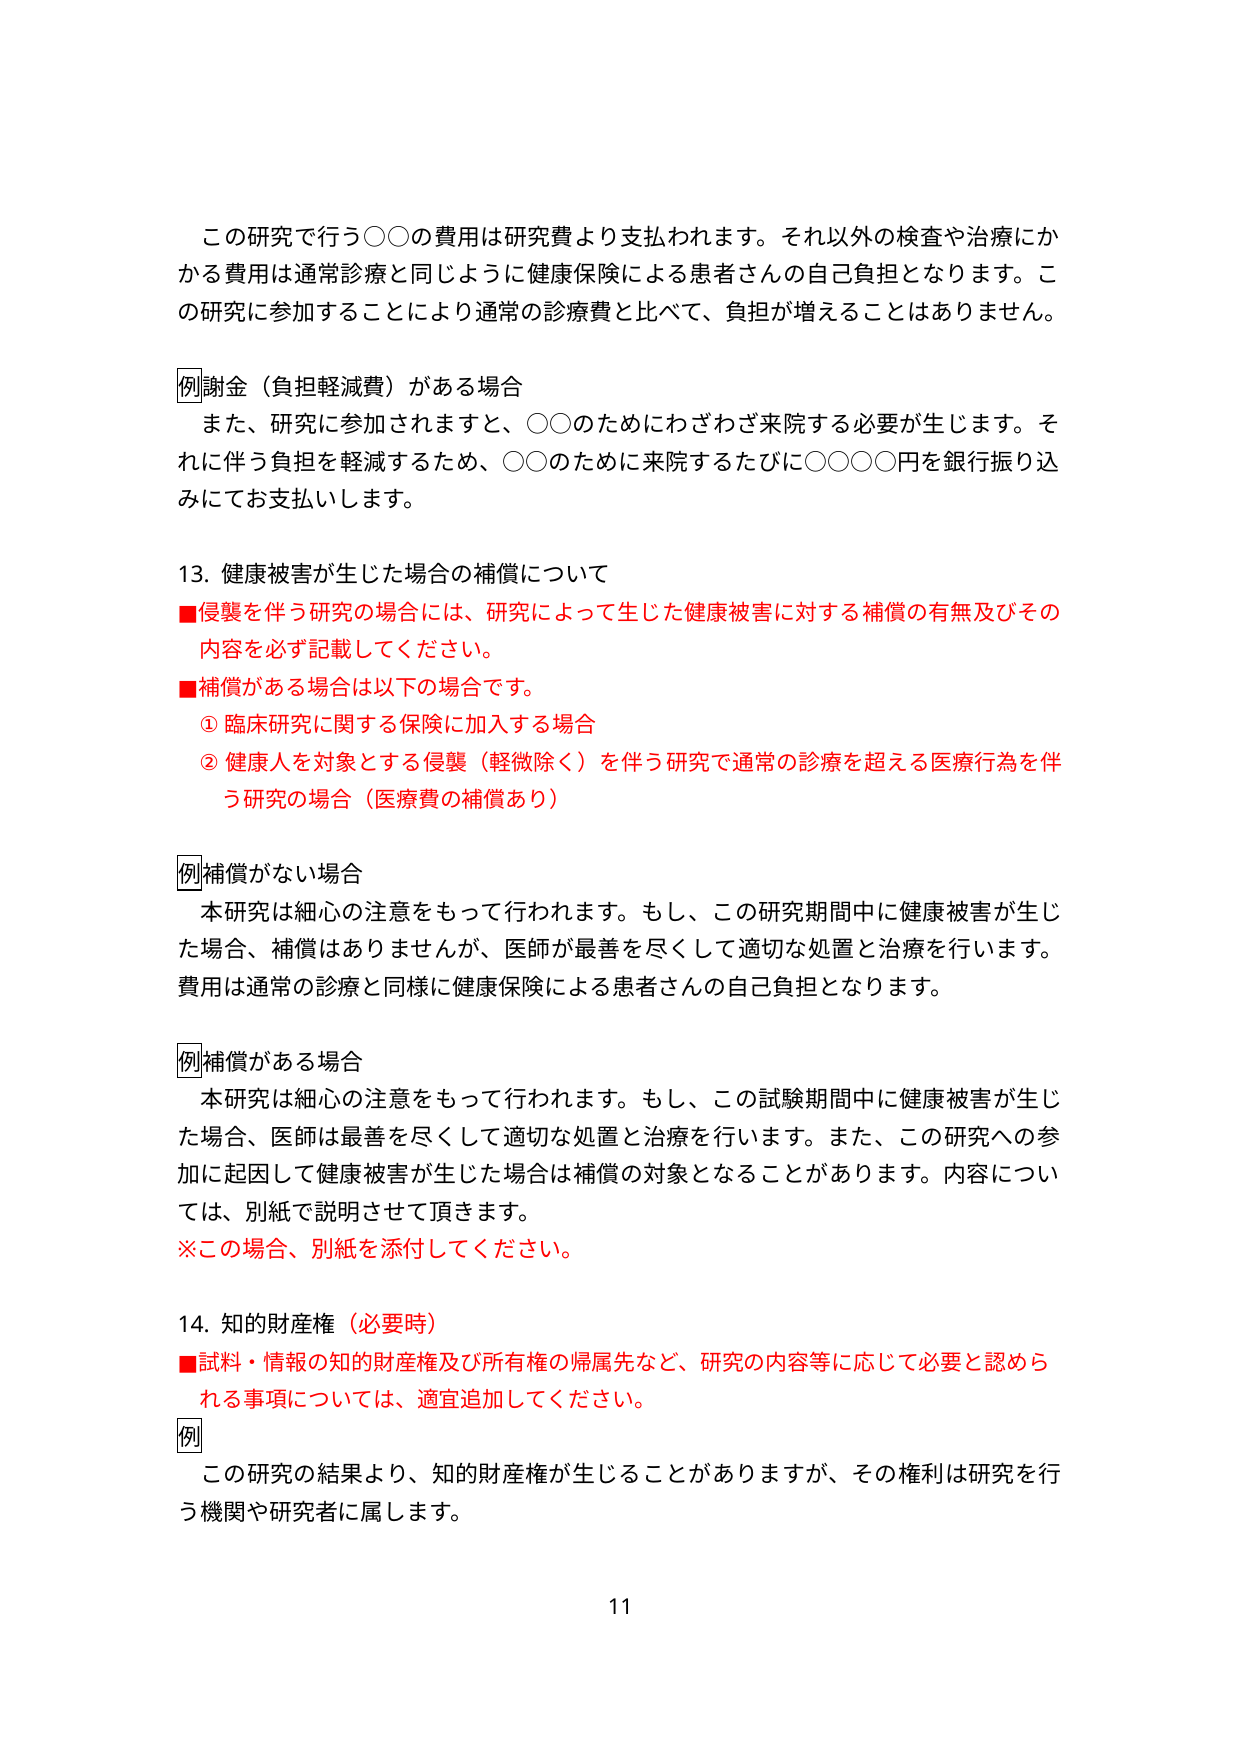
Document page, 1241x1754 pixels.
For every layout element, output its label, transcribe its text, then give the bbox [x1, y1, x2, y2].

text 例謝金（負担軽減費）がある場合 [178, 367, 1063, 404]
text ① 臨床研究に関する保険に加入する場合 [177, 704, 1063, 742]
text この研究で行う○○の費用は研究費より支払われます。それ以外の検査や治療にかかる費用は通常診療と同じように健康保険による患者さんの自己負担となります。この研究に参加することにより通常の診療費と比べて、負担が増えることはありません。 [177, 217, 1063, 329]
list 健康被害が生じた場合の補償について [177, 554, 1063, 592]
text 例 [178, 1417, 1063, 1454]
text ■侵襲を伴う研究の場合には、研究によって生じた健康被害に対する補償の有無及びその内容を必ず記載してください。 [177, 592, 1063, 667]
text ■試料・情報の知的財産権及び所有権の帰属先など、研究の内容等に応じて必要と認められる事項については、適宜追加してください。 [177, 1342, 1063, 1417]
text 例補償がない場合 [177, 854, 1063, 892]
text 本研究は細心の注意をもって行われます。もし、この研究期間中に健康被害が生じた場合、補償はありませんが、医師が最善を尽くして適切な処置と治療を行います。費用は通常の診療と同様に健康保険による患者さんの自己負担となります。 [177, 892, 1063, 1004]
text この研究の結果より、知的財産権が生じることがありますが、その権利は研究を行う機関や研究者に属します。 [177, 1454, 1063, 1529]
text 本研究は細心の注意をもって行われます。もし、この試験期間中に健康被害が生じた場合、医師は最善を尽くして適切な処置と治療を行います。また、この研究への参加に起因して健康被害が生じた場合は補償の対象となることがあります。内容については、別紙で説明させて頂きます。 [177, 1079, 1063, 1229]
text ② 健康人を対象とする侵襲（軽微除く）を伴う研究で通常の診療を超える医療行為を伴う研究の場合（医療費の補償あり） [199, 742, 1063, 817]
subtitle 知的財産権（必要時） [177, 1304, 1063, 1342]
text 例補償がある場合 [178, 1042, 1063, 1079]
text また、研究に参加されますと、○○のためにわざわざ来院する必要が生じます。それに伴う負担を軽減するため、○○のために来院するたびに○○○○円を銀行振り込みにてお支払いします。 [177, 404, 1063, 517]
text ※この場合、別紙を添付してください。 [177, 1229, 1063, 1267]
text ■補償がある場合は以下の場合です。 [177, 667, 1063, 704]
